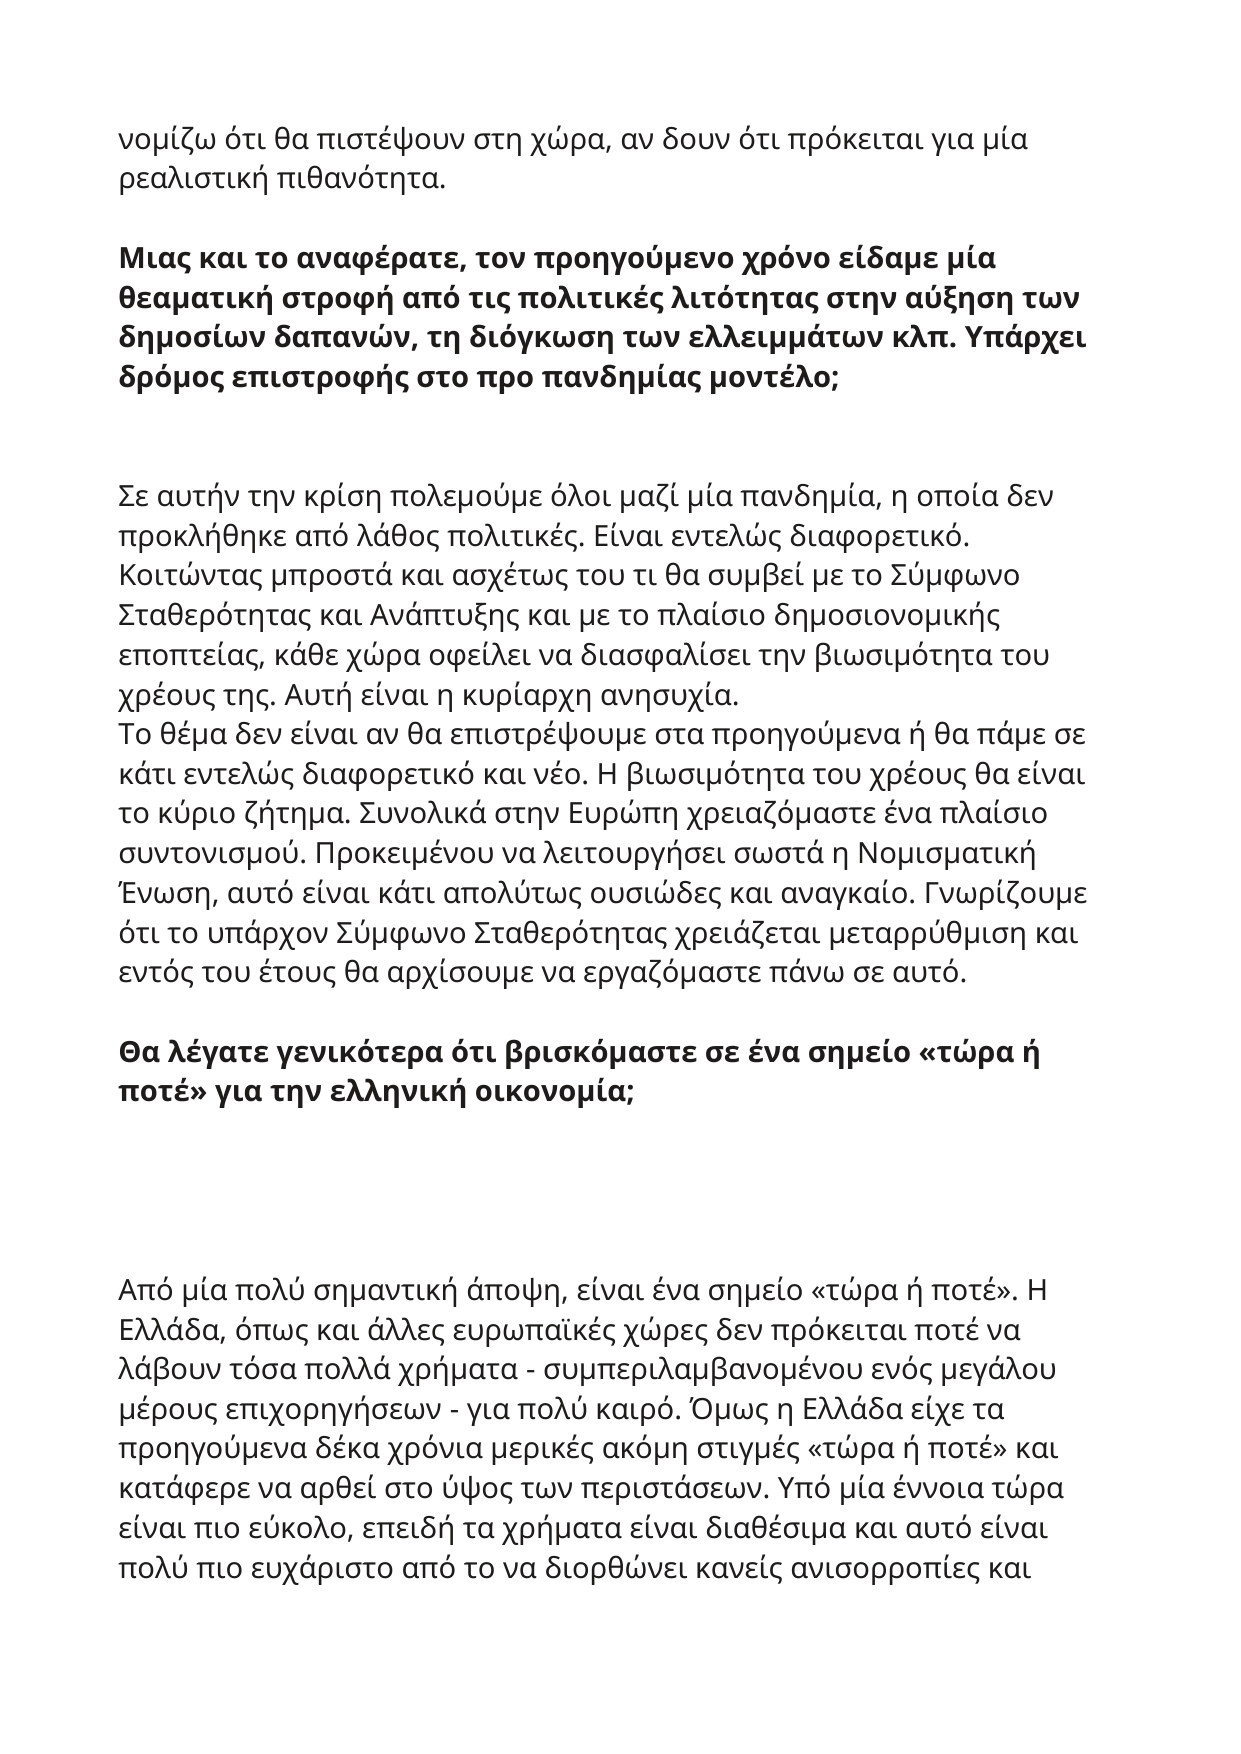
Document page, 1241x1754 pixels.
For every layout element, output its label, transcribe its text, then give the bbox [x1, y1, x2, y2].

text Το θέμα δεν είναι αν θα επιστρέψουμε στα προηγούμενα ή θα πάμε σε κάτι εντελώς διαφορετικό και νέο. Η βιωσιμότητα του χρέους θα είναι το κύριο ζήτημα. Συνολικά στην Ευρώπη χρειαζόμαστε ένα πλαίσιο συντονισμού. Προκειμένου να λειτουργήσει σωστά η Νομισματική Ένωση, αυτό είναι κάτι απολύτως ουσιώδες και αναγκαίο. Γνωρίζουμε ότι το υπάρχον Σύμφωνο Σταθερότητας χρειάζεται μεταρρύθμιση και εντός του έτους θα αρχίσουμε να εργαζόμαστε πάνω σε αυτό. [118, 713, 1122, 991]
text Θα λέγατε γενικότερα ότι βρισκόμαστε σε ένα σημείο «τώρα ή ποτέ» για την ελληνική οικονομία; [643, 1031, 1122, 1110]
text Σε αυτήν την κρίση πολεμούμε όλοι μαζί μία πανδημία, η οποία δεν προκλήθηκε από λάθος πολιτικές. Είναι εντελώς διαφορετικό. Κοιτώντας μπροστά και ασχέτως του τι θα συμβεί με το Σύμφωνο Σταθερότητας και Ανάπτυξης και με το πλαίσιο δημοσιονομικής εποπτείας, κάθε χώρα οφείλει να διασφαλίσει την βιωσιμότητα του χρέους της. Αυτή είναι η κυρίαρχη ανησυχία. [748, 475, 1122, 713]
text Μιας και το αναφέρατε, τον προηγούμενο χρόνο είδαμε μία θεαματική στροφή από τις πολιτικές λιτότητας στην αύξηση των δημοσίων δαπανών, τη διόγκωση των ελλειμμάτων κλπ. Υπάρχει δρόμος επιστροφής στο προ πανδημίας μοντέλο; [848, 237, 1122, 396]
